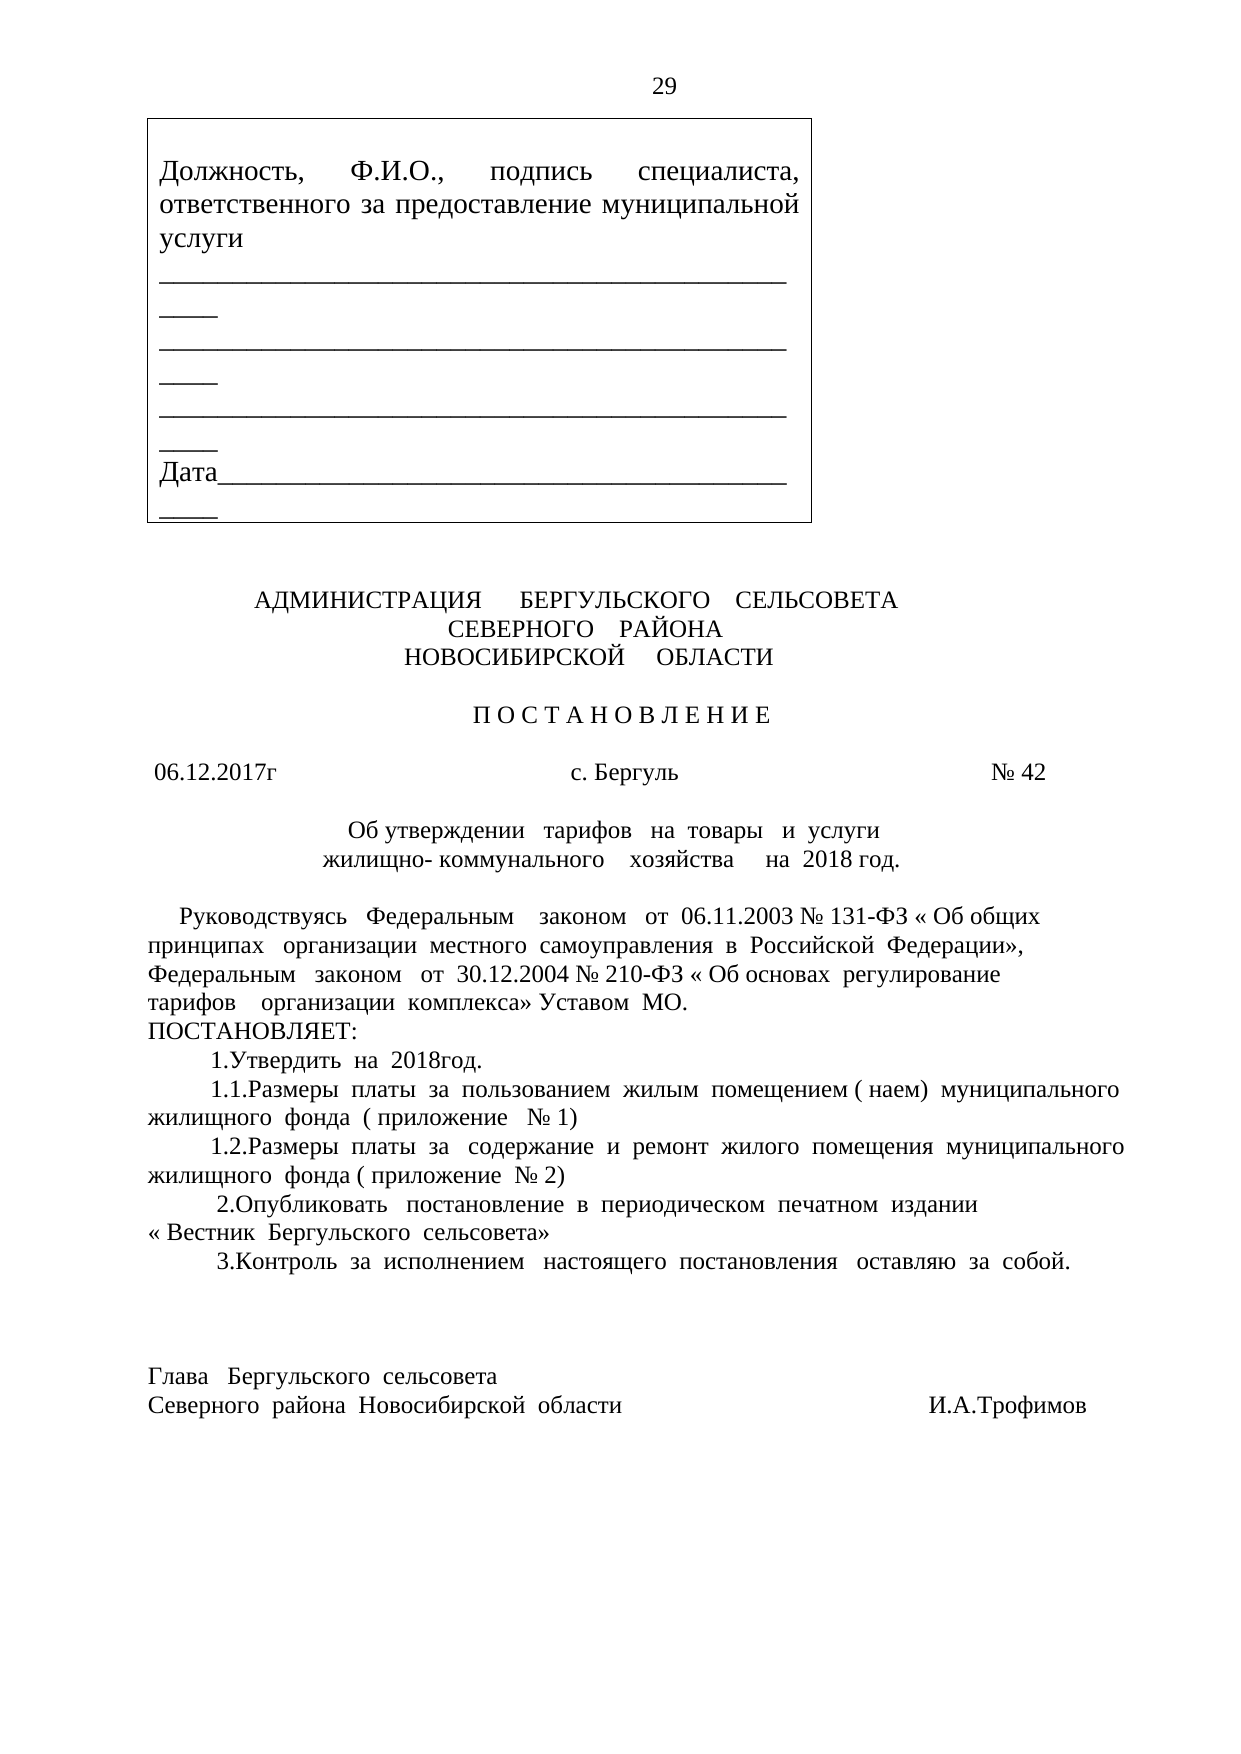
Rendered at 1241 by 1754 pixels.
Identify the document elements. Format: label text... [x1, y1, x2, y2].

text Федеральным законом от 30.12.2004 № 210-ФЗ « Об основах регулирование [148, 959, 1181, 987]
text Глава Бергульского сельсовета [148, 1361, 1181, 1390]
text 1.Утвердить на 2018год. [148, 1045, 1181, 1074]
text Руководствуясь Федеральным законом от 06.11.2003 № 131-ФЗ « Об общих [148, 901, 1181, 930]
text НОВОСИБИРСКОЙ ОБЛАСТИ [148, 642, 1181, 671]
text 1.1.Размеры платы за пользованием жилым помещением ( наем) муниципального [148, 1074, 1181, 1102]
text АДМИНИСТРАЦИЯ БЕРГУЛЬСКОГО СЕЛЬСОВЕТА [148, 585, 1181, 614]
text тарифов организации комплекса» Уставом МО. [148, 987, 1181, 1016]
text жилищного фонда ( приложение № 1) [148, 1102, 1181, 1131]
text 1.2.Размеры платы за содержание и ремонт жилого помещения муниципального [148, 1131, 1181, 1160]
text П О С Т А Н О В Л Е Н И Е [148, 700, 1181, 729]
text « Вестник Бергульского сельсовета» [148, 1217, 1181, 1246]
text 3.Контроль за исполнением настоящего постановления оставляю за собой. [148, 1246, 1181, 1275]
text ПОСТАНОВЛЯЕТ: [148, 1016, 1181, 1045]
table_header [148, 119, 811, 522]
text жилищного фонда ( приложение № 2) [148, 1160, 1181, 1189]
text Северного района Новосибирской области И.А.Трофимов [148, 1390, 1181, 1419]
text 2.Опубликовать постановление в периодическом печатном издании [148, 1189, 1181, 1217]
text Об утверждении тарифов на товары и услуги [148, 815, 1181, 844]
text СЕВЕРНОГО РАЙОНА [148, 614, 1181, 642]
text 06.12.2017г с. Бергуль № 42 [148, 757, 1181, 786]
text жилищно- коммунального хозяйства на 2018 год. [148, 844, 1181, 872]
text принципах организации местного самоуправления в Российской Федерации», [148, 930, 1181, 959]
